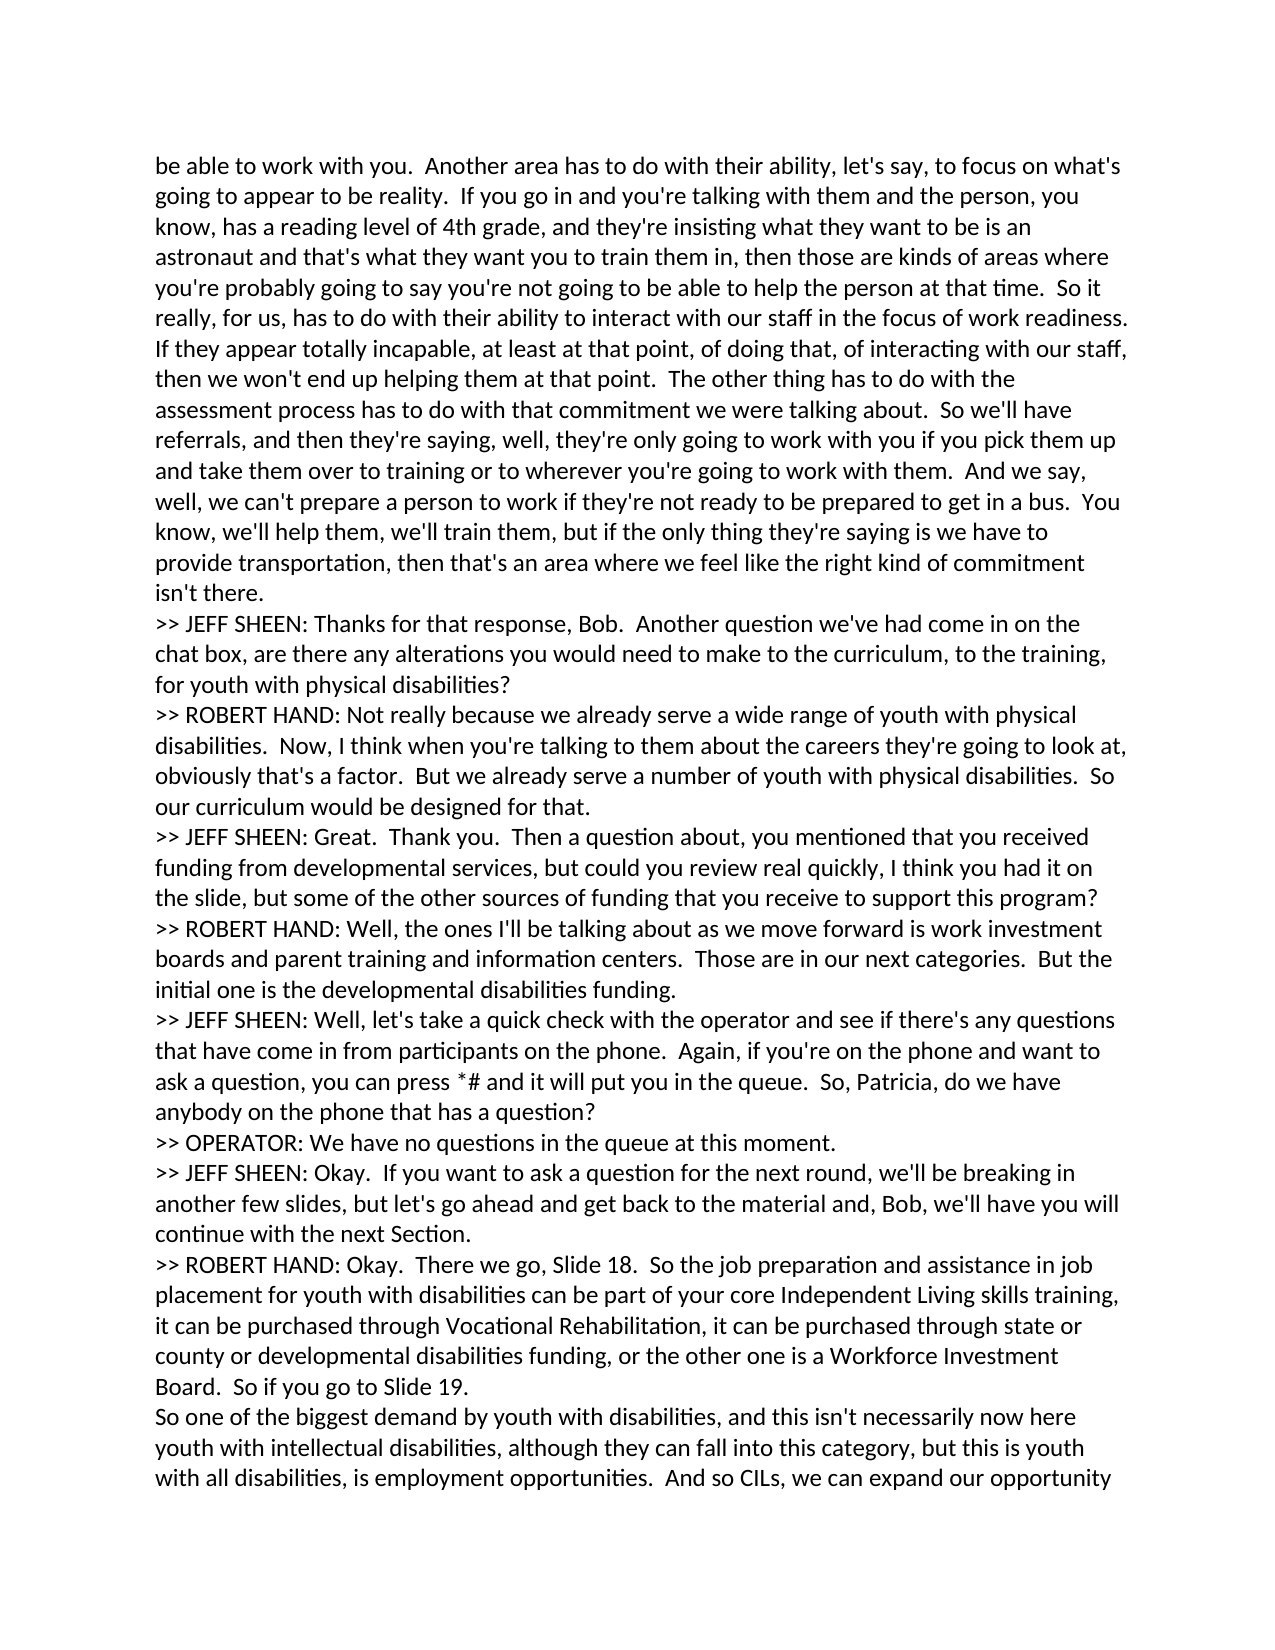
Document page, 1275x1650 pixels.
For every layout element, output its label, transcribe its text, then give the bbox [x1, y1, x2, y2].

text >> ROBERT HAND: Not really because we already serve a wide range of youth with physical disabilities. Now, I think when you're talking to them about the careers they're going to look at, obviously that's a factor. But we already serve a number of youth with physical disabilities. So our curriculum would be designed for that. [155, 699, 1130, 821]
text >> ROBERT HAND: Okay. There we go, Slide 18. So the job preparation and assistance in job placement for youth with disabilities can be part of your core Independent Living skills training, it can be purchased through Vocational Rehabilitation, it can be purchased through state or county or developmental disabilities funding, or the other one is a Workforce Investment Board. So if you go to Slide 19. [155, 1249, 1130, 1401]
text >> JEFF SHEEN: Great. Thank you. Then a question about, you mentioned that you received funding from developmental services, but could you review real quickly, I think you had it on the slide, but some of the other sources of funding that you receive to support this program? [155, 821, 1130, 913]
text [155, 150, 1130, 608]
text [155, 1401, 1130, 1493]
text >> JEFF SHEEN: Okay. If you want to ask a question for the next round, we'll be breaking in another few slides, but let's go ahead and get back to the material and, Bob, we'll have you will continue with the next Section. [155, 1157, 1130, 1249]
text >> ROBERT HAND: Well, the ones I'll be talking about as we move forward is work investment boards and parent training and information centers. Those are in our next categories. But the initial one is the developmental disabilities funding. [155, 913, 1130, 1004]
text >> JEFF SHEEN: Thanks for that response, Bob. Another question we've had come in on the chat box, are there any alterations you would need to make to the curriculum, to the training, for youth with physical disabilities? [155, 608, 1130, 699]
text >> OPERATOR: We have no questions in the queue at this moment. [155, 1127, 1130, 1157]
text >> JEFF SHEEN: Well, let's take a quick check with the operator and see if there's any questions that have come in from participants on the phone. Again, if you're on the phone and want to ask a question, you can press *# and it will put you in the queue. So, Patricia, do we have anybody on the phone that has a question? [155, 1004, 1130, 1127]
